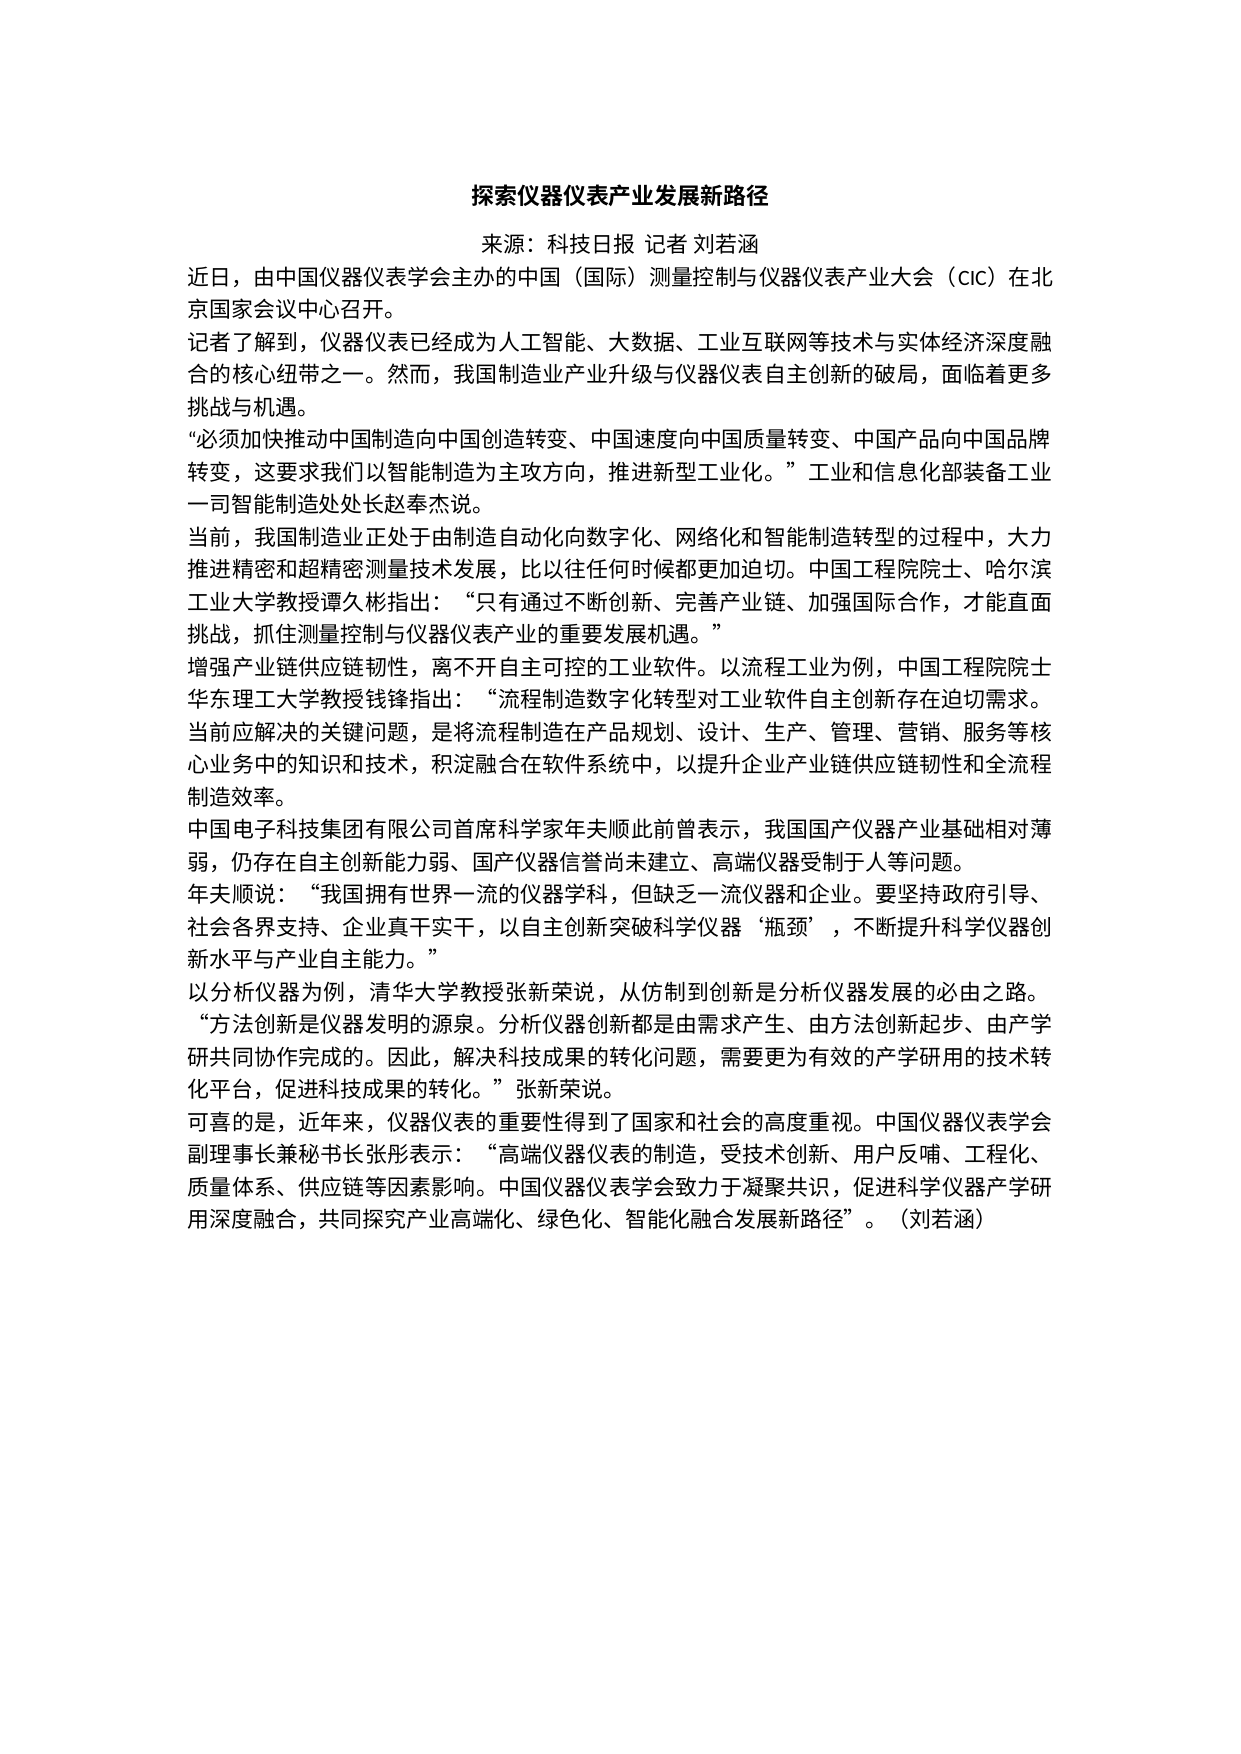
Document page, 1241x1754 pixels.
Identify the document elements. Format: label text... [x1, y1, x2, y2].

text 近日，由中国仪器仪表学会主办的中国（国际）测量控制与仪器仪表产业大会（CIC）在北京国家会议中心召开。 [187, 259, 1053, 324]
text 可喜的是，近年来，仪器仪表的重要性得到了国家和社会的高度重视。中国仪器仪表学会副理事长兼秘书长张彤表示：“高端仪器仪表的制造，受技术创新、用户反哺、工程化、质量体系、供应链等因素影响。中国仪器仪表学会致力于凝聚共识，促进科学仪器产学研用深度融合，共同探究产业高端化、绿色化、智能化融合发展新路径”。（刘若涵） [187, 1104, 1053, 1234]
text 中国电子科技集团有限公司首席科学家年夫顺此前曾表示，我国国产仪器产业基础相对薄弱，仍存在自主创新能力弱、国产仪器信誉尚未建立、高端仪器受制于人等问题。 [187, 812, 1053, 877]
text 来源：科技日报 记者 刘若涵 [187, 227, 1053, 259]
text 记者了解到，仪器仪表已经成为人工智能、大数据、工业互联网等技术与实体经济深度融合的核心纽带之一。然而，我国制造业产业升级与仪器仪表自主创新的破局，面临着更多挑战与机遇。 [187, 324, 1053, 422]
text 增强产业链供应链韧性，离不开自主可控的工业软件。以流程工业为例，中国工程院院士、华东理工大学教授钱锋指出：“流程制造数字化转型对工业软件自主创新存在迫切需求。当前应解决的关键问题，是将流程制造在产品规划、设计、生产、管理、营销、服务等核心业务中的知识和技术，积淀融合在软件系统中，以提升企业产业链供应链韧性和全流程制造效率。 [187, 649, 1053, 812]
text 年夫顺说：“我国拥有世界一流的仪器学科，但缺乏一流仪器和企业。要坚持政府引导、社会各界支持、企业真干实干，以自主创新突破科学仪器‘瓶颈’，不断提升科学仪器创新水平与产业自主能力。” [187, 877, 1053, 974]
text 探索仪器仪表产业发展新路径 [187, 162, 1053, 227]
text 当前，我国制造业正处于由制造自动化向数字化、网络化和智能制造转型的过程中，大力推进精密和超精密测量技术发展，比以往任何时候都更加迫切。中国工程院院士、哈尔滨工业大学教授谭久彬指出：“只有通过不断创新、完善产业链、加强国际合作，才能直面挑战，抓住测量控制与仪器仪表产业的重要发展机遇。” [187, 519, 1053, 649]
text “必须加快推动中国制造向中国创造转变、中国速度向中国质量转变、中国产品向中国品牌转变，这要求我们以智能制造为主攻方向，推进新型工业化。”工业和信息化部装备工业一司智能制造处处长赵奉杰说。 [187, 422, 1053, 519]
text 以分析仪器为例，清华大学教授张新荣说，从仿制到创新是分析仪器发展的必由之路。“方法创新是仪器发明的源泉。分析仪器创新都是由需求产生、由方法创新起步、由产学研共同协作完成的。因此，解决科技成果的转化问题，需要更为有效的产学研用的技术转化平台，促进科技成果的转化。”张新荣说。 [187, 974, 1053, 1104]
